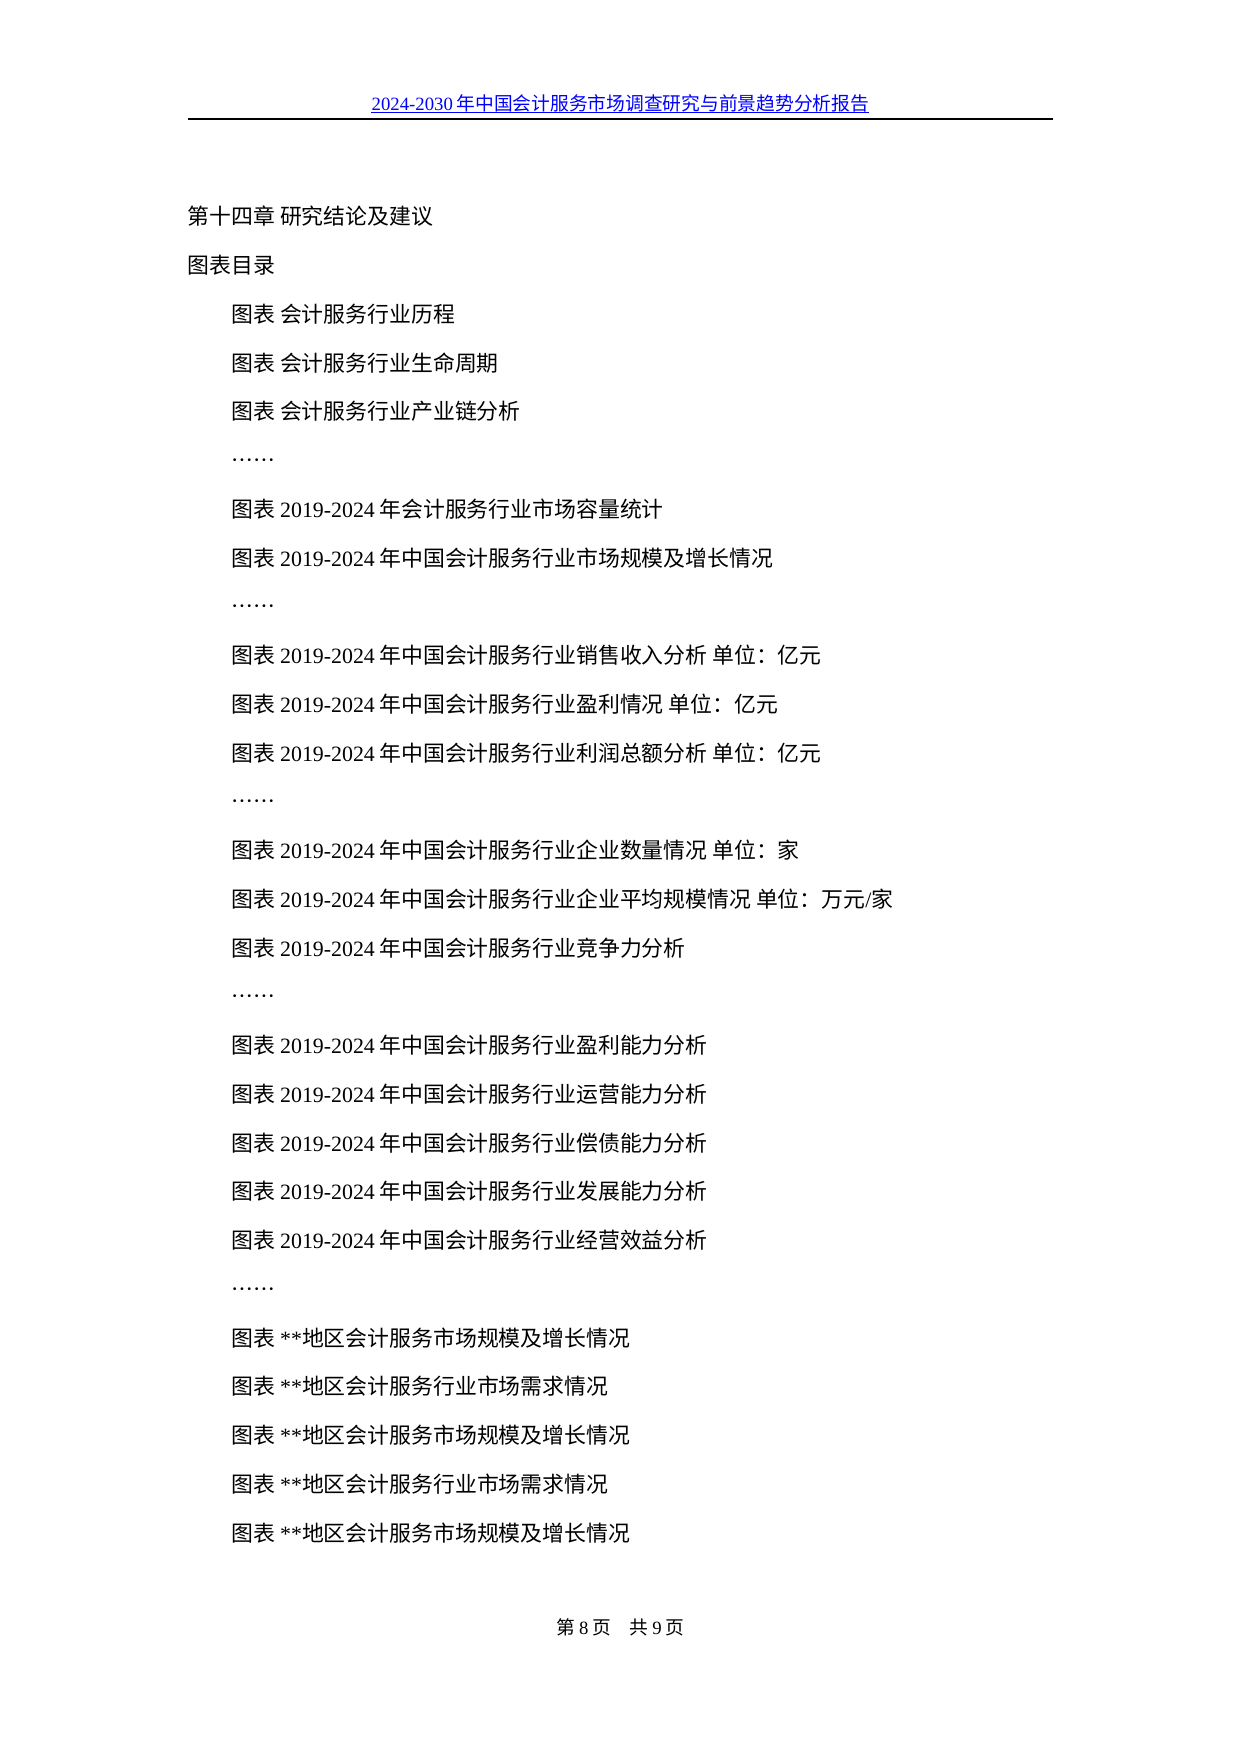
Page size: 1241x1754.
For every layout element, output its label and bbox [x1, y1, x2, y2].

text [187, 150, 1053, 1548]
